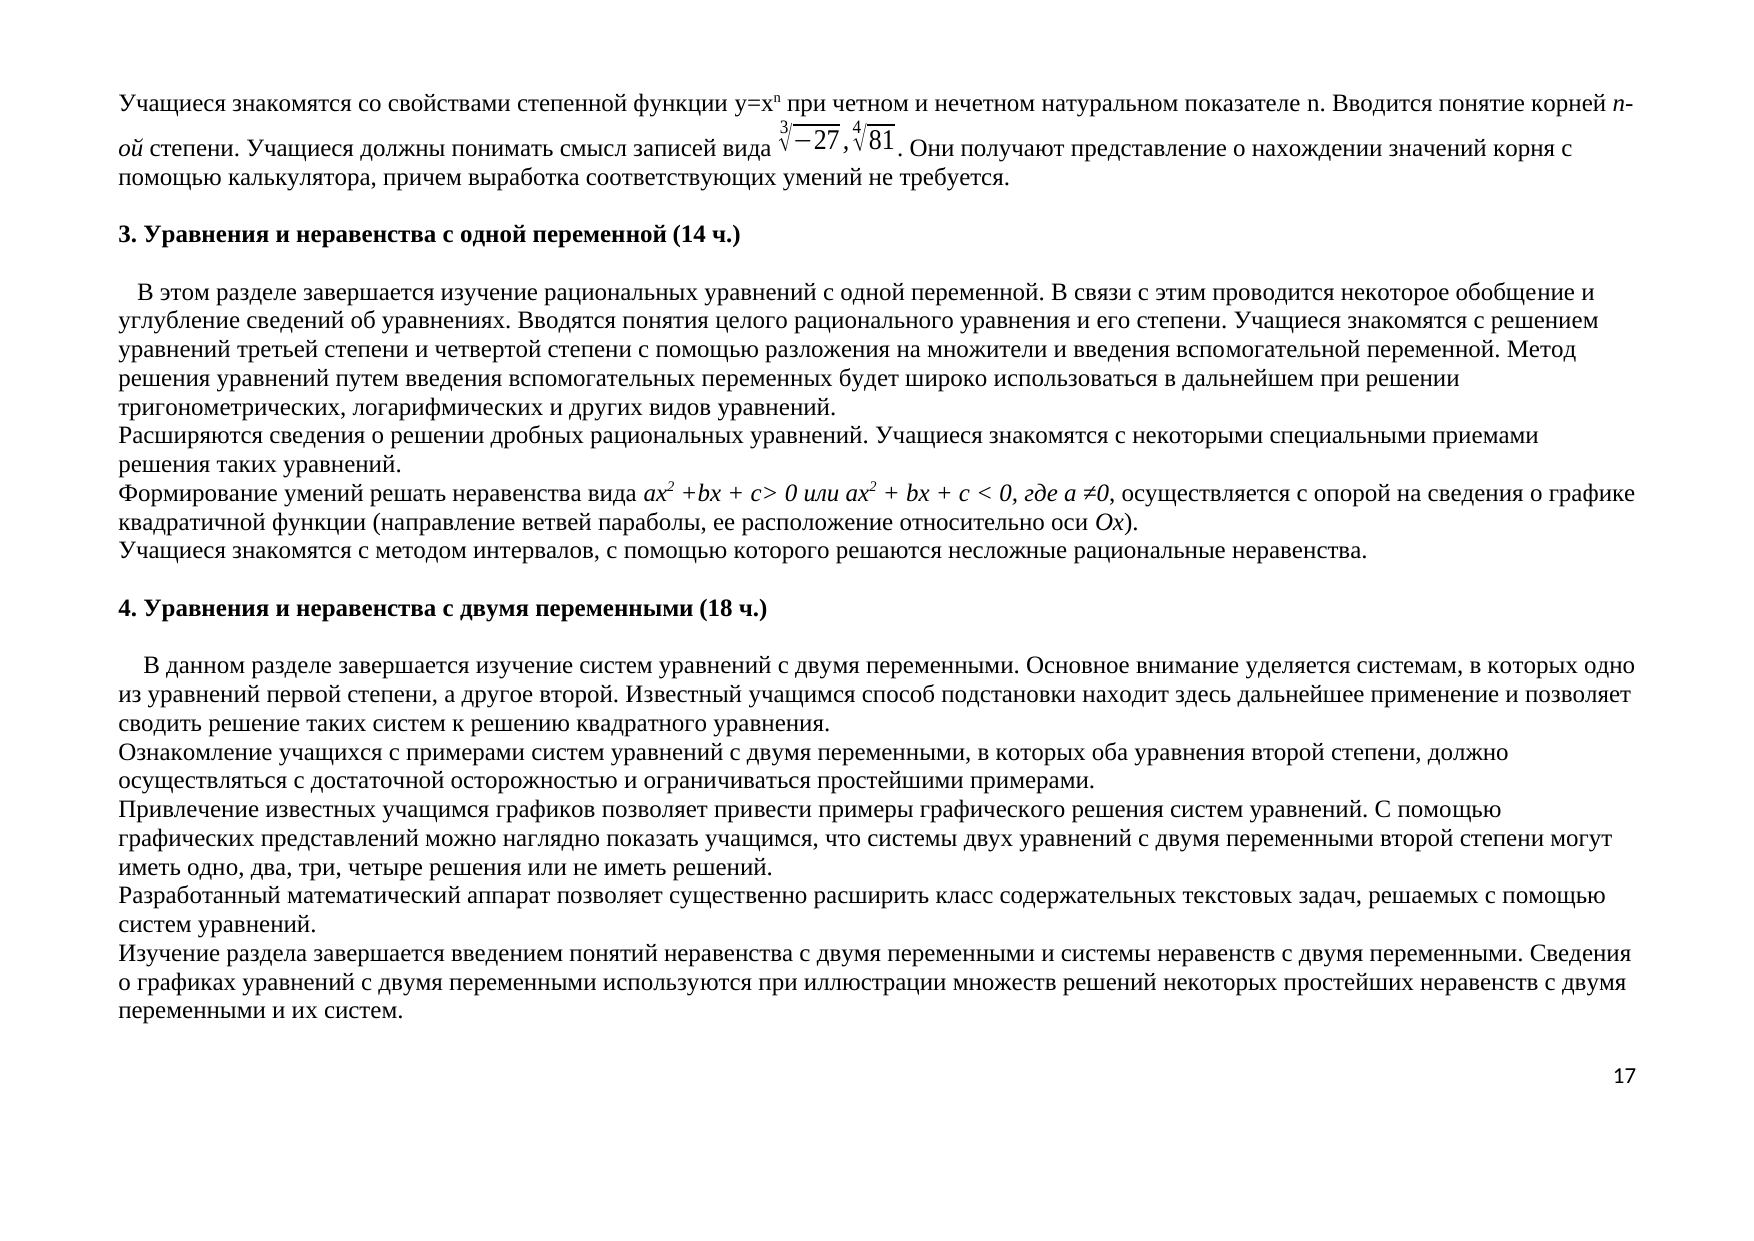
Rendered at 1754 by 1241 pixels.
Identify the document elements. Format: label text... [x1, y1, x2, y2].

text Привлечение известных учащимся графиков позволяет привести примеры графического решения систем уравнений. С помощью графических представлений можно наглядно показать учащимся, что системы двух уравнений с двумя переменными второй степени могут иметь одно, два, три, четыре решения или не иметь решений. [118, 794, 1636, 881]
text Учащиеся знакомятся со свойствами степенной функции y=xn при четном и нечетном натуральном показателе n. Вводится понятие корней n-ой степени. Учащиеся должны понимать смысл записей вида . Они получают представление о нахождении значений корня с помощью калькулятора, причем выработка соответствующих умений не требуется. [118, 88, 1636, 191]
text 4. Уравнения и неравенства с двумя переменными (18 ч.) [118, 593, 1636, 622]
text В данном разделе завершается изучение систем уравнений с двумя переменными. Основное внимание уделяется системам, в которых одно из уравнений первой степени, а другое второй. Известный учащимся способ подстановки находит здесь дальнейшее применение и позволяет сводить решение таких систем к решению квадратного уравнения. [118, 651, 1636, 737]
text Ознакомление учащихся с примерами систем уравнений с двумя переменными, в которых оба уравнения второй степени, должно осуществляться с достаточной осторожностью и ограничиваться простейшими примерами. [118, 737, 1636, 794]
text Формирование умений решать неравенства вида ах2 +bх + c> 0 или ах2 + bх + с < 0, где а ≠0, осуществляется с опорой на сведения о графике квадратичной функции (направление ветвей параболы, ее расположение относительно оси Ох). [118, 478, 1636, 536]
text Разработанный математический аппарат позволяет существенно расширить класс содержательных текстовых задач, решаемых с помощью систем уравнений. [118, 881, 1636, 938]
text В этом разделе завершается изучение рациональных уравнений с одной переменной. В связи с этим проводится некоторое обобщение и углубление сведений об уравнениях. Вводятся понятия целого рационального уравнения и его степени. Учащиеся знакомятся с решением уравнений третьей степени и четвертой степени с помощью разложения на множители и введения вспомогательной переменной. Метод решения уравнений путем введения вспомогательных переменных будет широко использоваться в дальнейшем при решении тригонометрических, логарифмических и других видов уравнений. [118, 277, 1636, 421]
text Расширяются сведения о решении дробных рациональных уравнений. Учащиеся знакомятся с некоторыми специальными приемами решения таких уравнений. [118, 421, 1636, 478]
text 3. Уравнения и неравенства с одной переменной (14 ч.) [118, 219, 1636, 248]
text Изучение раздела завершается введением понятий неравенства с двумя переменными и системы неравенств с двумя переменными. Сведения о графиках уравнений с двумя переменными используются при иллюстрации множеств решений некоторых простейших неравенств с двумя переменными и их систем. [118, 938, 1636, 1024]
text Учащиеся знакомятся с методом интервалов, с помощью которого решаются несложные рациональные неравенства. [118, 536, 1636, 564]
